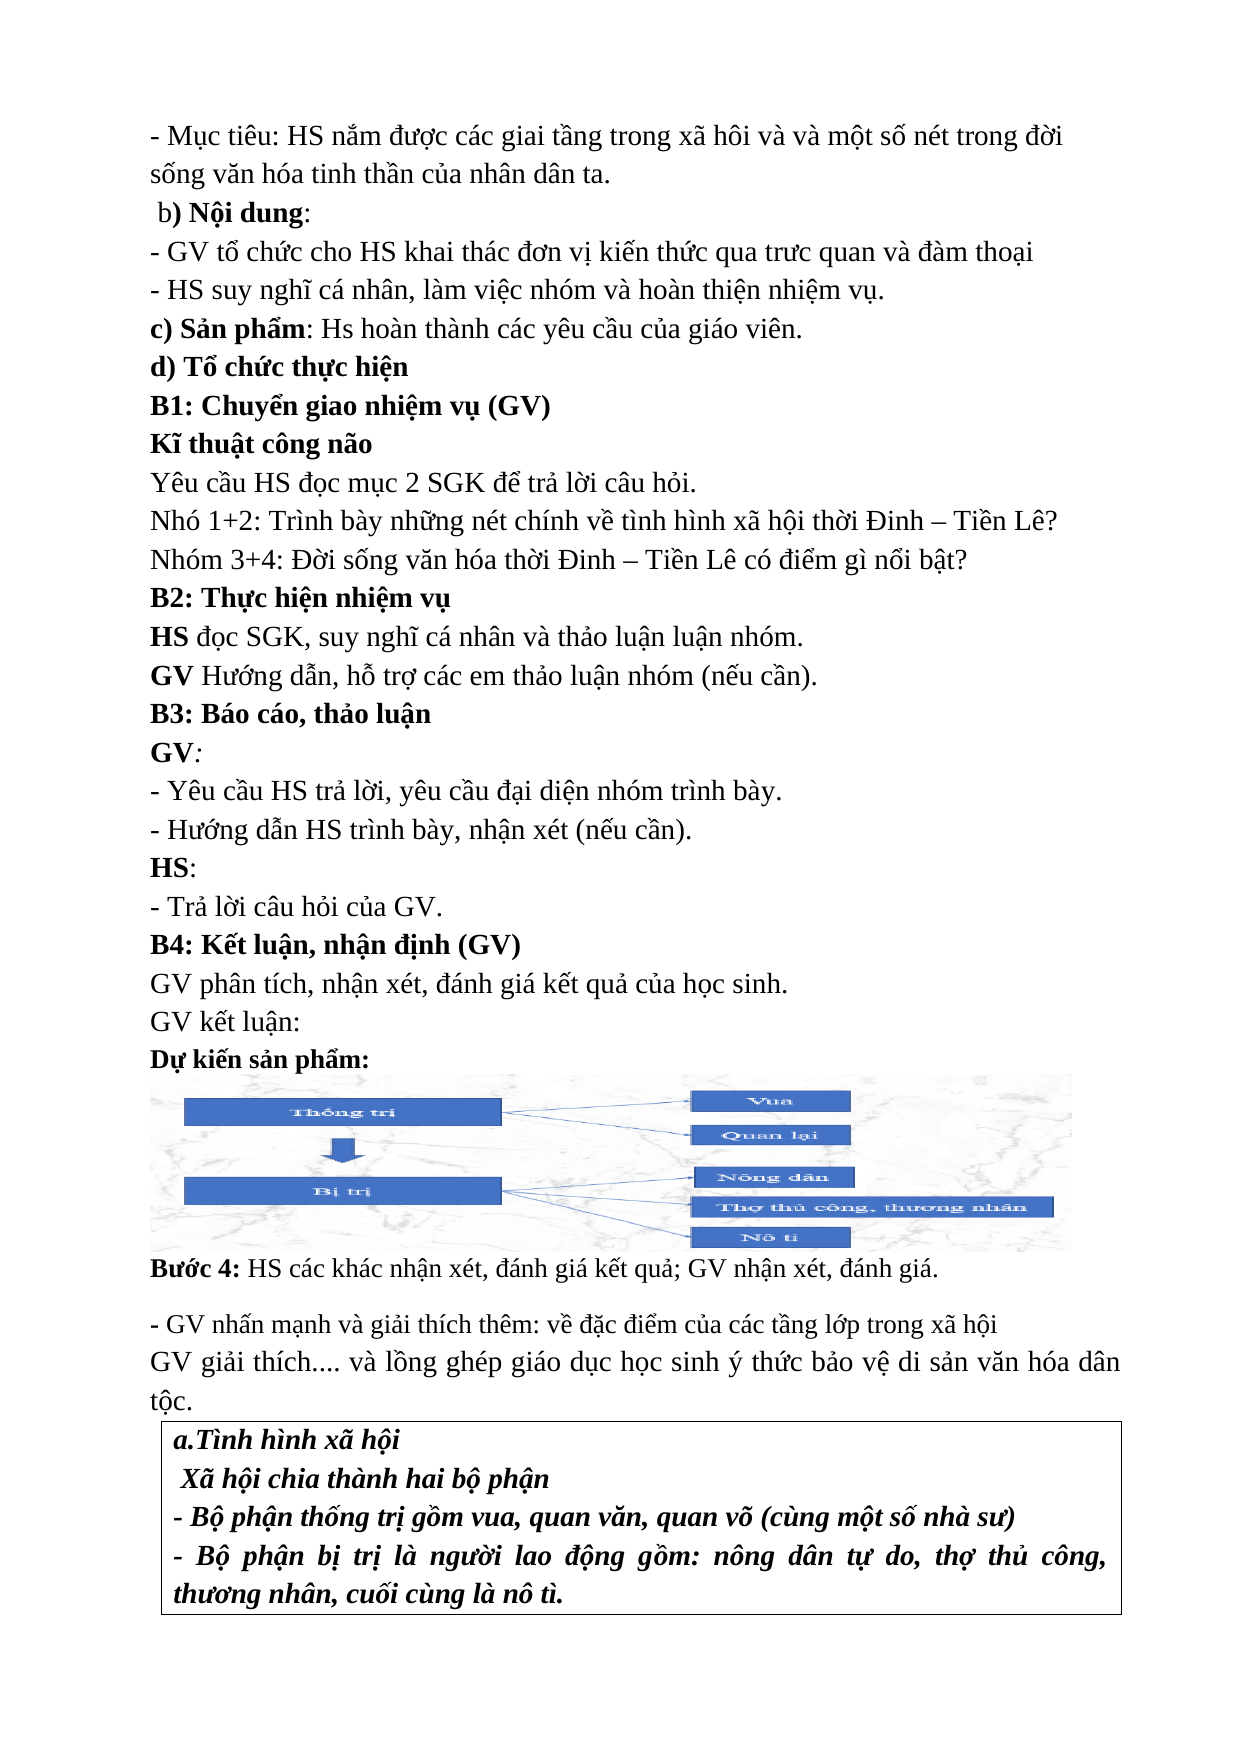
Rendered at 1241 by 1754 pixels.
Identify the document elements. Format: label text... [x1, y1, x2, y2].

text B4: Kết luận, nhận định (GV) [150, 927, 1122, 961]
text GV Hướng dẫn, hỗ trợ các em thảo luận nhóm (nếu cần). [150, 658, 1122, 691]
picture [150, 1074, 1072, 1252]
text Kĩ thuật công não [150, 426, 1122, 460]
text - GV tổ chức cho HS khai thác đơn vị kiến thức qua trưc quan và đàm thoại [150, 234, 1122, 267]
text GV: [150, 735, 1122, 768]
text Bước 4: HS các khác nhận xét, đánh giá kết quả; GV nhận xét, đánh giá. [150, 1252, 1122, 1283]
text - HS suy nghĩ cá nhân, làm việc nhóm và hoàn thiện nhiệm vụ. [150, 272, 1122, 306]
text - Mục tiêu: HS nắm được các giai tầng trong xã hôi và và một số nét trong đời sống văn hóa tinh thần của nhân dân ta. [150, 118, 1122, 190]
text - Hướng dẫn HS trình bày, nhận xét (nếu cần). [150, 812, 1122, 845]
text GV phân tích, nhận xét, đánh giá kết quả của học sinh. [150, 966, 1122, 999]
text - Trả lời câu hỏi của GV. [150, 889, 1122, 922]
text - Yêu cầu HS trả lời, yêu cầu đại diện nhóm trình bày. [150, 773, 1122, 807]
text Nhó 1+2: Trình bày những nét chính về tình hình xã hội thời Đinh – Tiền Lê? [150, 503, 1122, 537]
text Yêu cầu HS đọc mục 2 SGK để trả lời câu hỏi. [150, 465, 1122, 498]
text B1: Chuyển giao nhiệm vụ (GV) [150, 388, 1122, 421]
text B3: Báo cáo, thảo luận [150, 696, 1122, 730]
text GV kết luận: [150, 1004, 1122, 1038]
text b) Nội dung: [150, 195, 1122, 229]
text c) Sản phẩm: Hs hoàn thành các yêu cầu của giáo viên. [150, 311, 1122, 344]
text HS: [150, 850, 1122, 884]
text Dự kiến sản phẩm: [150, 1043, 1122, 1074]
text - GV nhấn mạnh và giải thích thêm: về đặc điểm của các tầng lớp trong xã hội [150, 1308, 1122, 1339]
text Nhóm 3+4: Đời sống văn hóa thời Đinh – Tiền Lê có điểm gì nổi bật? [150, 542, 1122, 576]
text d) Tổ chức thực hiện [150, 349, 1122, 383]
text HS đọc SGK, suy nghĩ cá nhân và thảo luận luận nhóm. [150, 619, 1122, 653]
text GV giải thích.... và lồng ghép giáo dục học sinh ý thức bảo vệ di sản văn hóa dân tộc. [150, 1344, 1122, 1416]
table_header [162, 1422, 1121, 1614]
text B2: Thực hiện nhiệm vụ [150, 581, 1122, 614]
